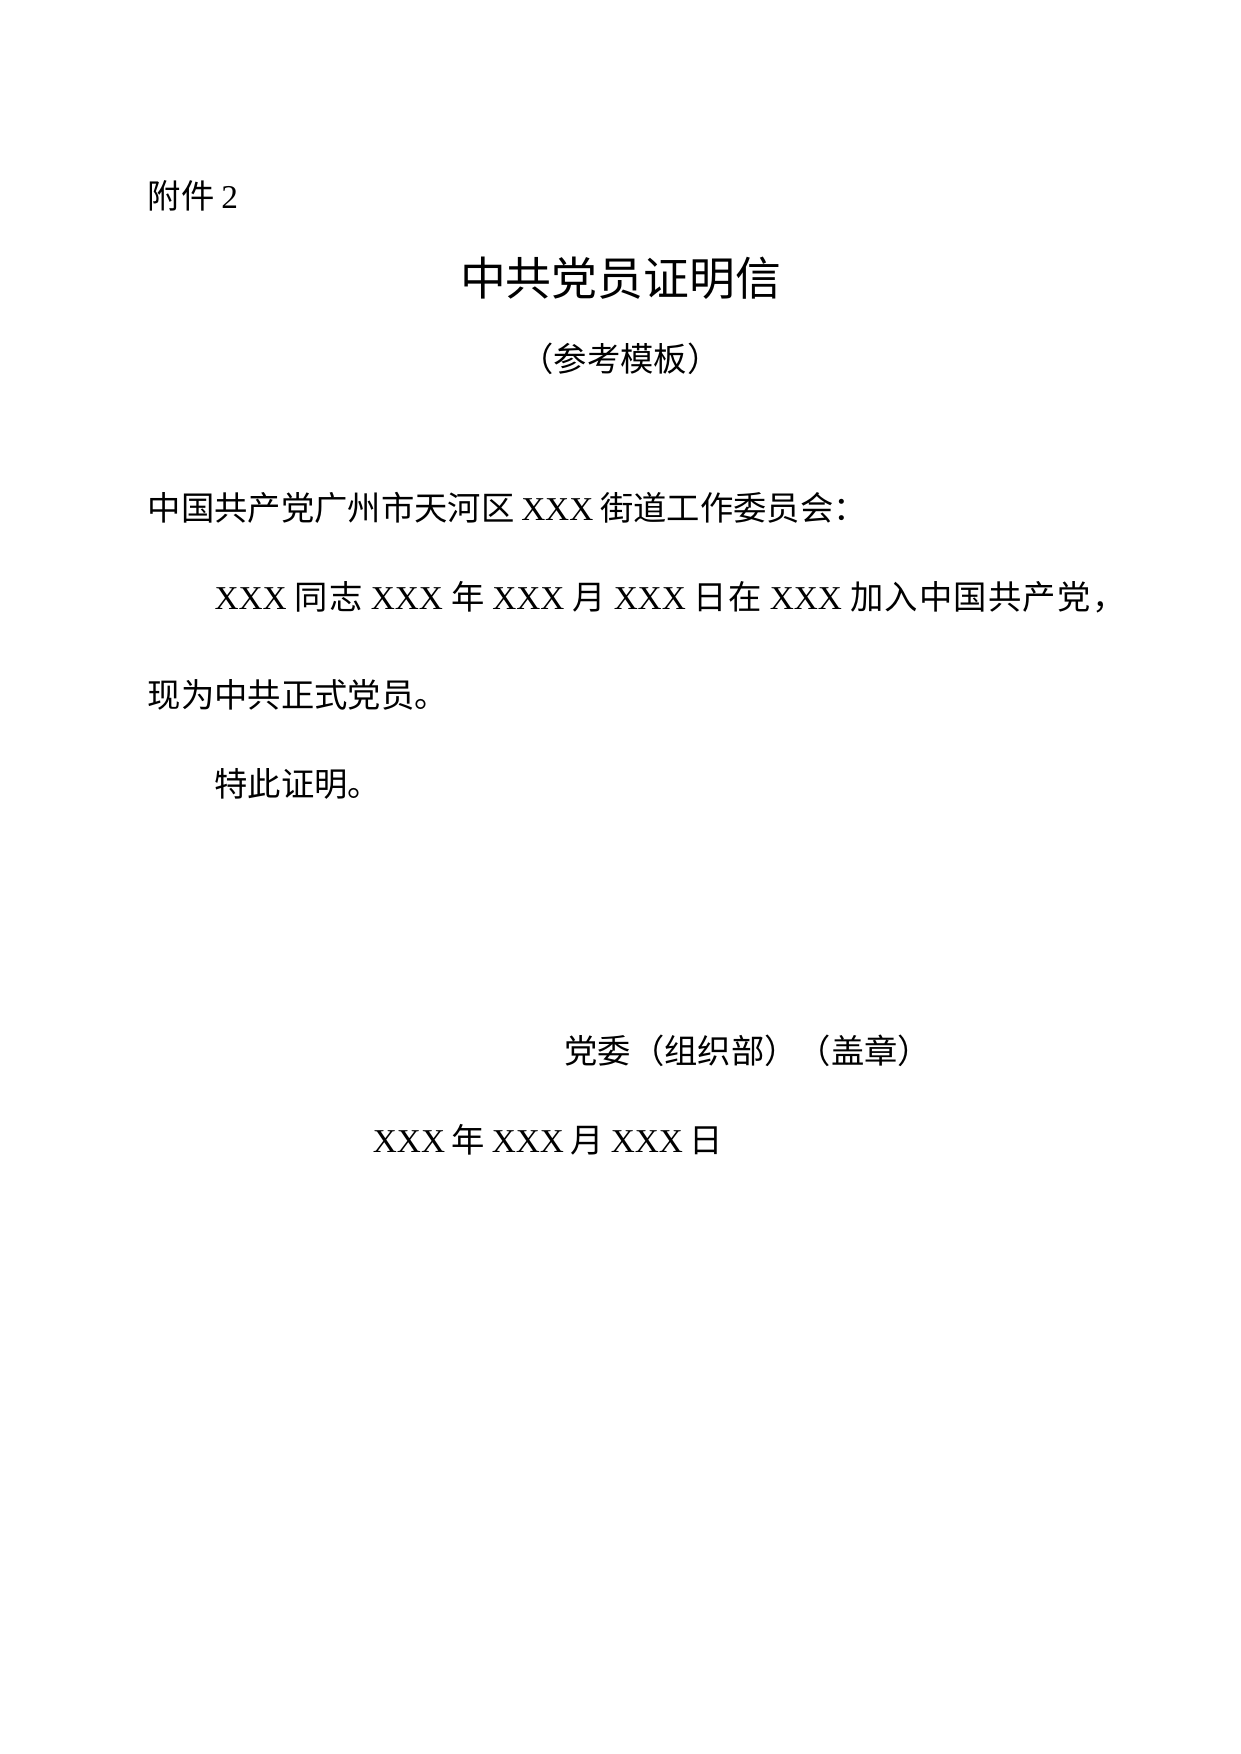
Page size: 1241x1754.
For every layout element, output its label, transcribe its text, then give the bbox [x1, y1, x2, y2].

text XXX同志XXX年XXX月XXX日在XXX加入中国共产党，现为中共正式党员。 [148, 563, 1092, 725]
text 党委（组织部）（盖章） [148, 1017, 1092, 1082]
text XXX年XXX月XXX日 [148, 1106, 1092, 1171]
text 特此证明。 [148, 749, 1092, 814]
text （参考模板） [148, 324, 1092, 389]
text 中共党员证明信 [148, 227, 1092, 324]
text 中国共产党广州市天河区XXX街道工作委员会： [148, 474, 1092, 539]
text 附件2 [148, 162, 1092, 227]
